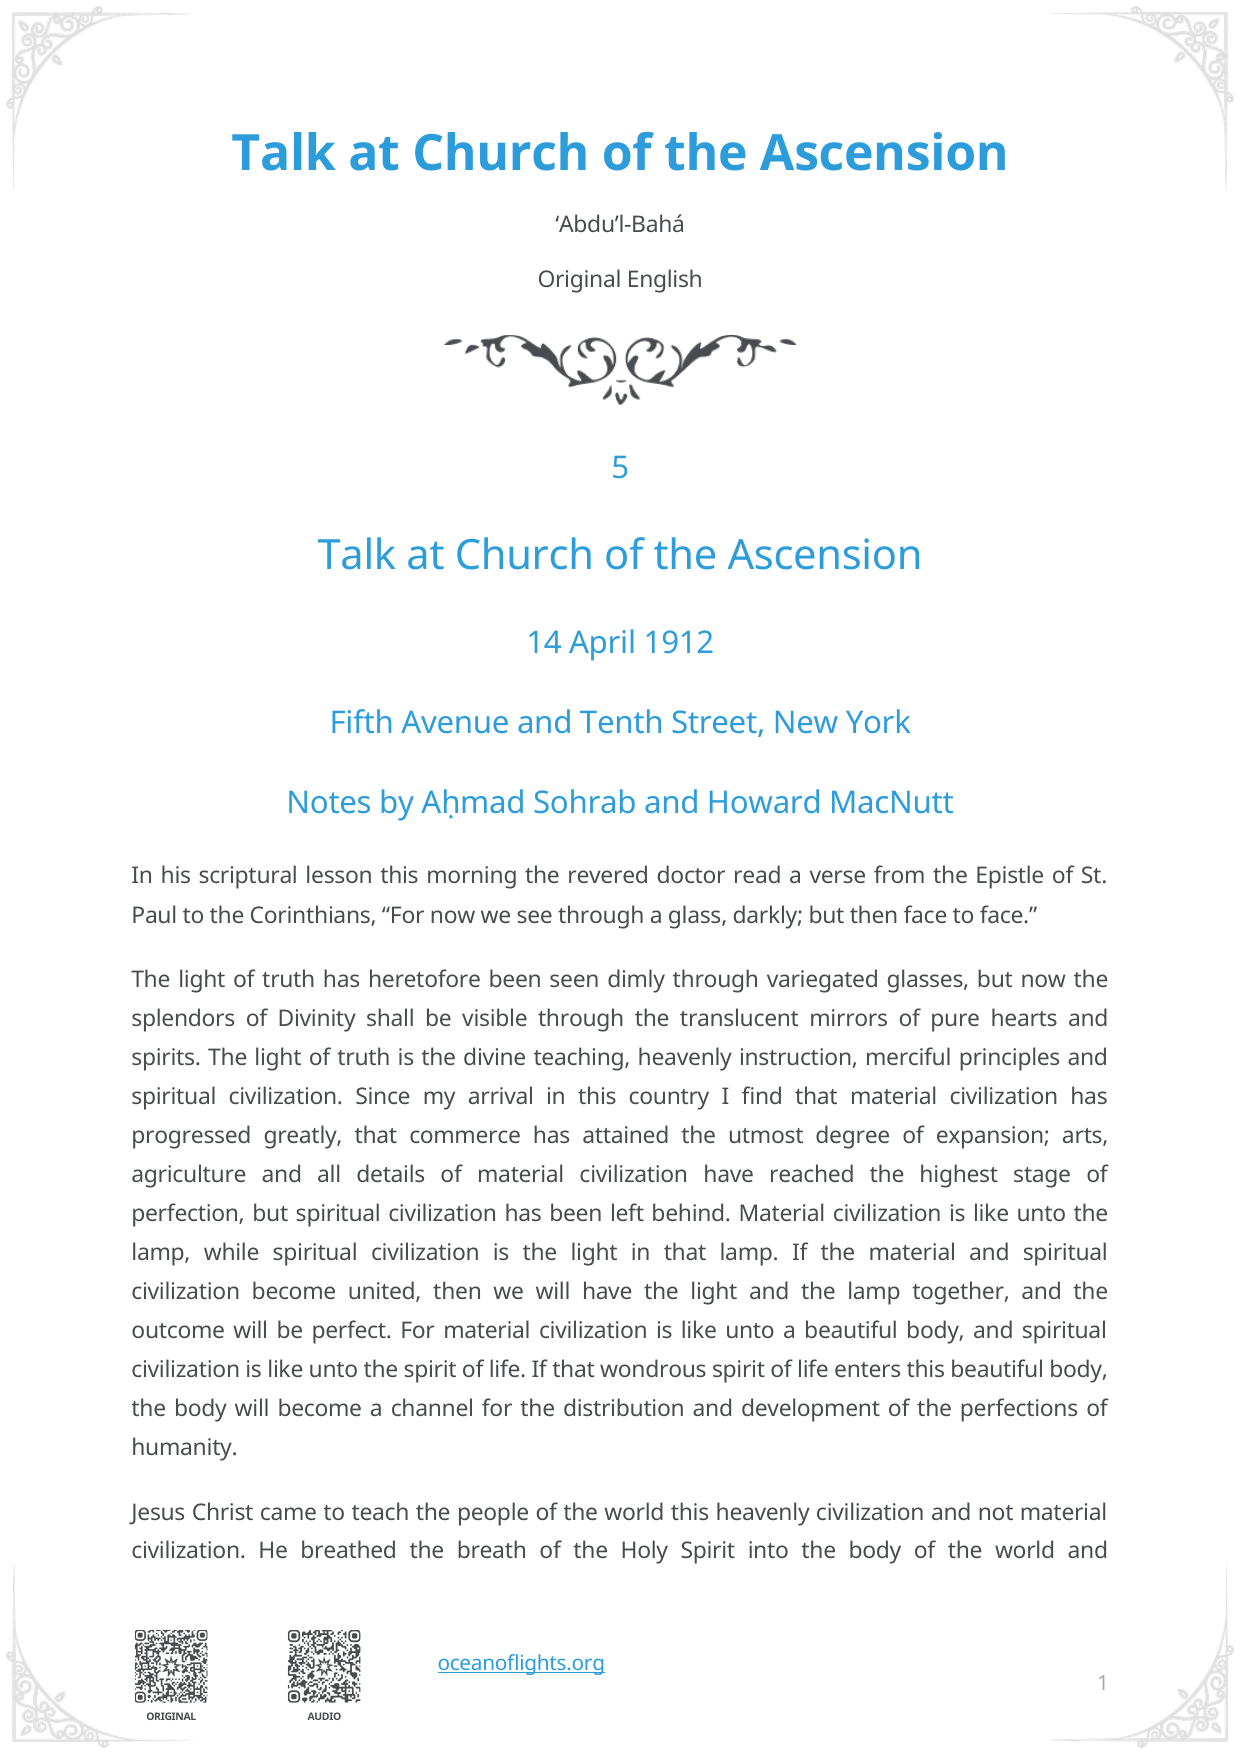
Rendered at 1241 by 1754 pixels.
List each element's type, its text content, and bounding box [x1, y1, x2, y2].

subtitle 14 April 1912 [131, 620, 1109, 663]
picture [444, 335, 797, 405]
text Original English [131, 263, 1109, 294]
subtitle Notes by Aḥmad Sohrab and Howard MacNutt [131, 780, 1109, 822]
picture [287, 1630, 361, 1703]
picture [1046, 6, 1234, 194]
text In his scriptural lesson this morning the revered doctor read a verse from the Epistle of St. Paul to the Corinthians, “For now we see through a glass, darkly; but then face to face.” [131, 859, 1109, 930]
title Talk at Church of the Ascension [131, 117, 1109, 185]
subtitle Talk at Church of the Ascension [131, 525, 1109, 582]
picture [1046, 1560, 1234, 1748]
picture [6, 6, 194, 194]
text ‘Abdu’l-Bahá [131, 207, 1109, 239]
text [131, 1495, 1109, 1566]
picture [6, 1560, 208, 1748]
subtitle Fifth Avenue and Tenth Street, New York [131, 700, 1109, 743]
text The light of truth has heretofore been seen dimly through variegated glasses, but now the splendors of Divinity shall be visible through the translucent mirrors of pure hearts and spirits. The light of truth is the divine teaching, heavenly instruction, merciful principles and spiritual civilization. Since my arrival in this country I find that material civilization has progressed greatly, that commerce has attained the utmost degree of expansion; arts, agriculture and all details of material civilization have reached the highest stage of perfection, but spiritual civilization has been left behind. Material civilization is like unto the lamp, while spiritual civilization is the light in that lamp. If the material and spiritual civilization become united, then we will have the light and the lamp together, and the outcome will be perfect. For material civilization is like unto a beautiful body, and spiritual civilization is like unto the spirit of life. If that wondrous spirit of life enters this beautiful body, the body will become a channel for the distribution and development of the perfections of humanity. [131, 963, 1109, 1463]
subtitle 5 [131, 446, 1109, 488]
